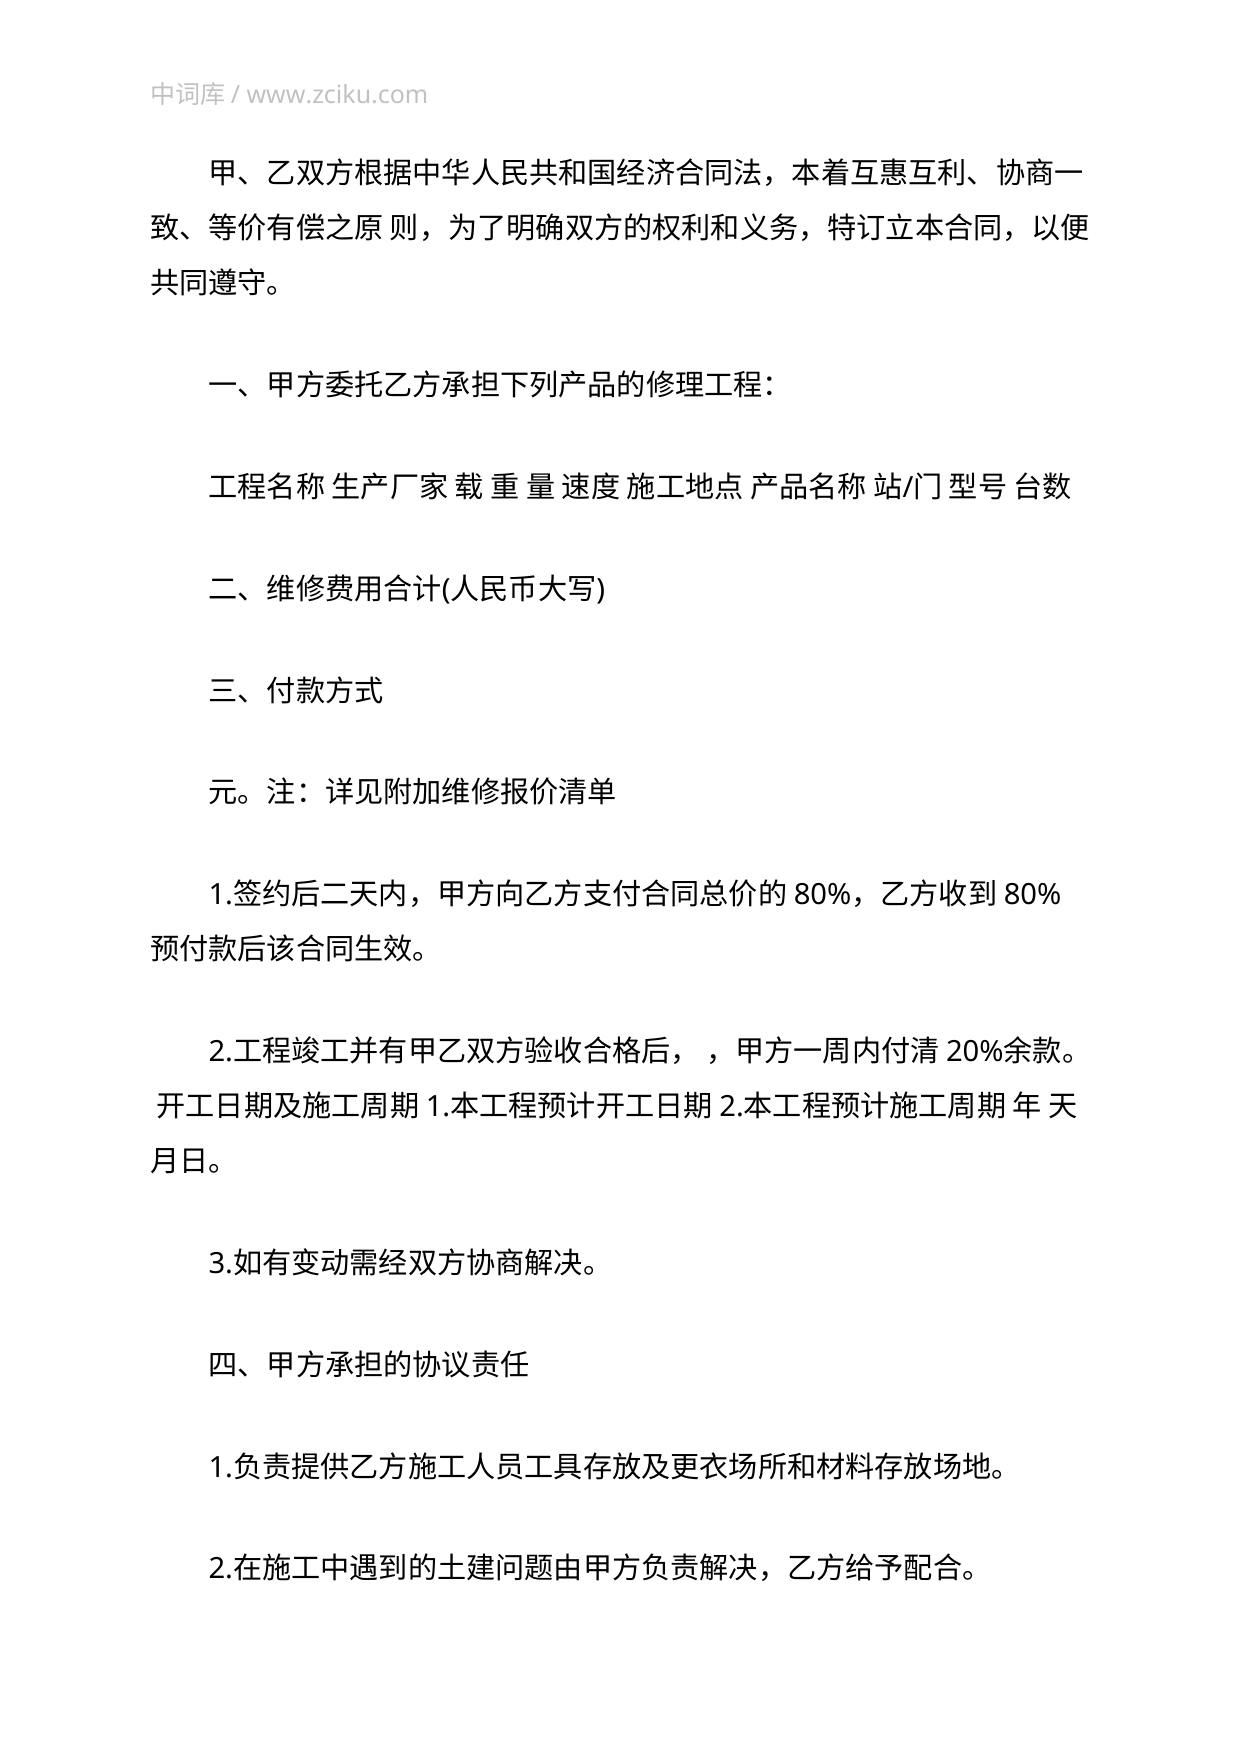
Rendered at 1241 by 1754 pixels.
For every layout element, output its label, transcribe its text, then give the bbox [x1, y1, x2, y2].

text 2.工程竣工并有甲乙双方验收合格后， ，甲方一周内付清 20%余款。 开工日期及施工周期 1.本工程预计开工日期 2.本工程预计施工周期 年 天 月日。 [150, 1028, 1090, 1180]
text 2.在施工中遇到的土建问题由甲方负责解决，乙方给予配合。 [150, 1545, 1090, 1587]
text 3.如有变动需经双方协商解决。 [150, 1239, 1090, 1282]
text 四、甲方承担的协议责任 [150, 1341, 1090, 1384]
text 三、付款方式 [150, 667, 1090, 709]
text 一、甲方委托乙方承担下列产品的修理工程： [150, 362, 1090, 404]
text 元。注：详见附加维修报价清单 [150, 769, 1090, 811]
text 甲、乙双方根据中华人民共和国经济合同法，本着互惠互利、协商一致、等价有偿之原 则，为了明确双方的权利和义务，特订立本合同，以便共同遵守。 [150, 150, 1090, 302]
text 工程名称 生产厂家 载 重 量 速度 施工地点 产品名称 站/门 型号 台数 [150, 463, 1090, 506]
text 1.负责提供乙方施工人员工具存放及更衣场所和材料存放场地。 [150, 1443, 1090, 1486]
text 1.签约后二天内，甲方向乙方支付合同总价的 80%，乙方收到 80%预付款后该合同生效。 [150, 871, 1090, 968]
text 二、维修费用合计(人民币大写) [150, 565, 1090, 608]
